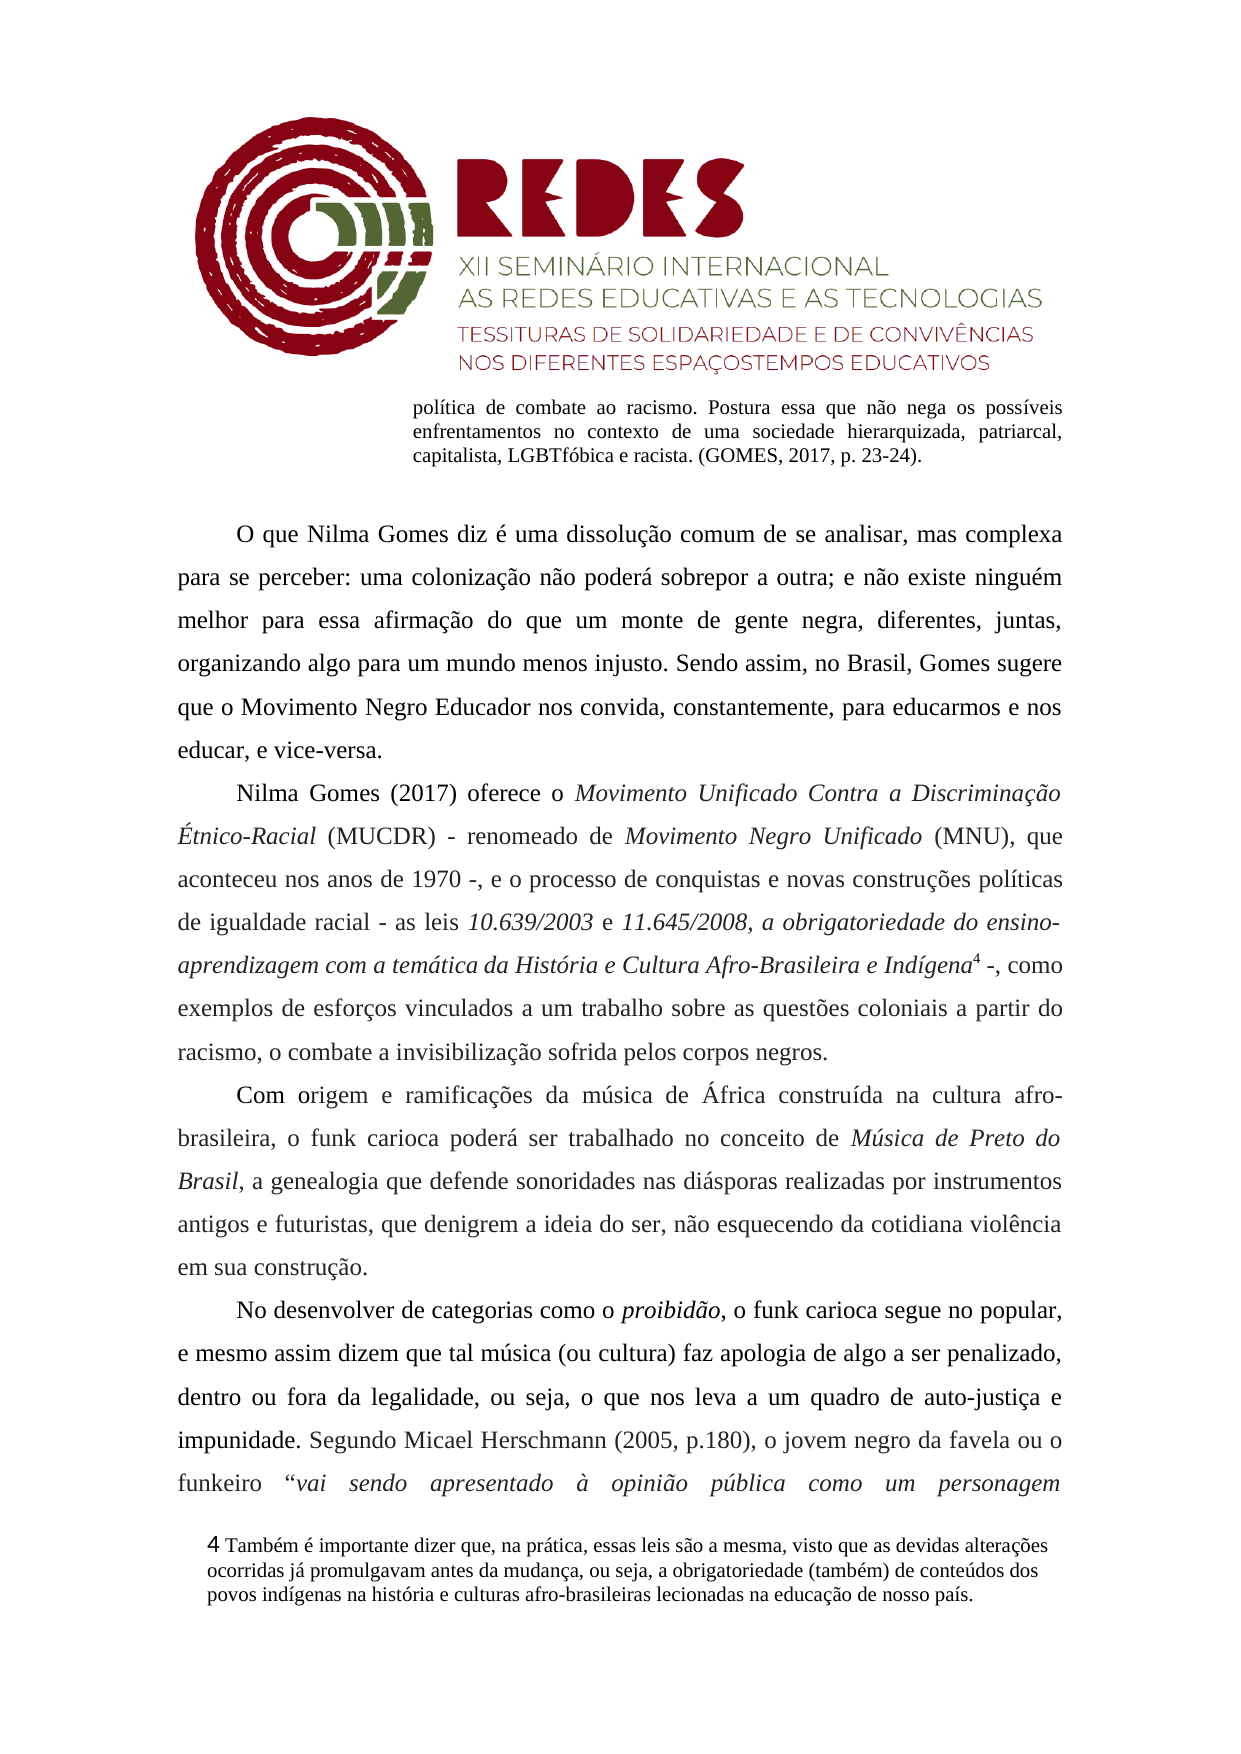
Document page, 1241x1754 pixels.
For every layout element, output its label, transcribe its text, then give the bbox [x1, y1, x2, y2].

text O que Nilma Gomes diz é uma dissolução comum de se analisar, mas complexa para se perceber: uma colonização não poderá sobrepor a outra; e não existe ninguém melhor para essa afirmação do que um monte de gente negra, diferentes, juntas, organizando algo para um mundo menos injusto. Sendo assim, no Brasil, Gomes sugere que o Movimento Negro Educador nos convida, constantemente, para educarmos e nos educar, e vice-versa. [177, 519, 1063, 763]
text Nilma Gomes (2017) oferece o Movimento Unificado Contra a Discriminação Étnico-Racial (MUCDR) - renomeado de Movimento Negro Unificado (MNU), que aconteceu nos anos de 1970 -, e o processo de conquistas e novas construções políticas de igualdade racial - as leis 10.639/2003 e 11.645/2008, a obrigatoriedade do ensino-aprendizagem com a temática da História e Cultura Afro-Brasileira e Indígena -, como exemplos de esforços vinculados a um trabalho sobre as questões coloniais a partir do racismo, o combate a invisibilização sofrida pelos corpos negros. [177, 778, 1063, 1065]
text Com origem e ramificações da música de África construída na cultura afro-brasileira, o funk carioca poderá ser trabalhado no conceito de Música de Preto do Brasil, a genealogia que defende sonoridades nas diásporas realizadas por instrumentos antigos e futuristas, que denigrem a ideia do ser, não esquecendo da cotidiana violência em sua construção. [177, 1080, 1063, 1281]
picture [177, 104, 1063, 395]
